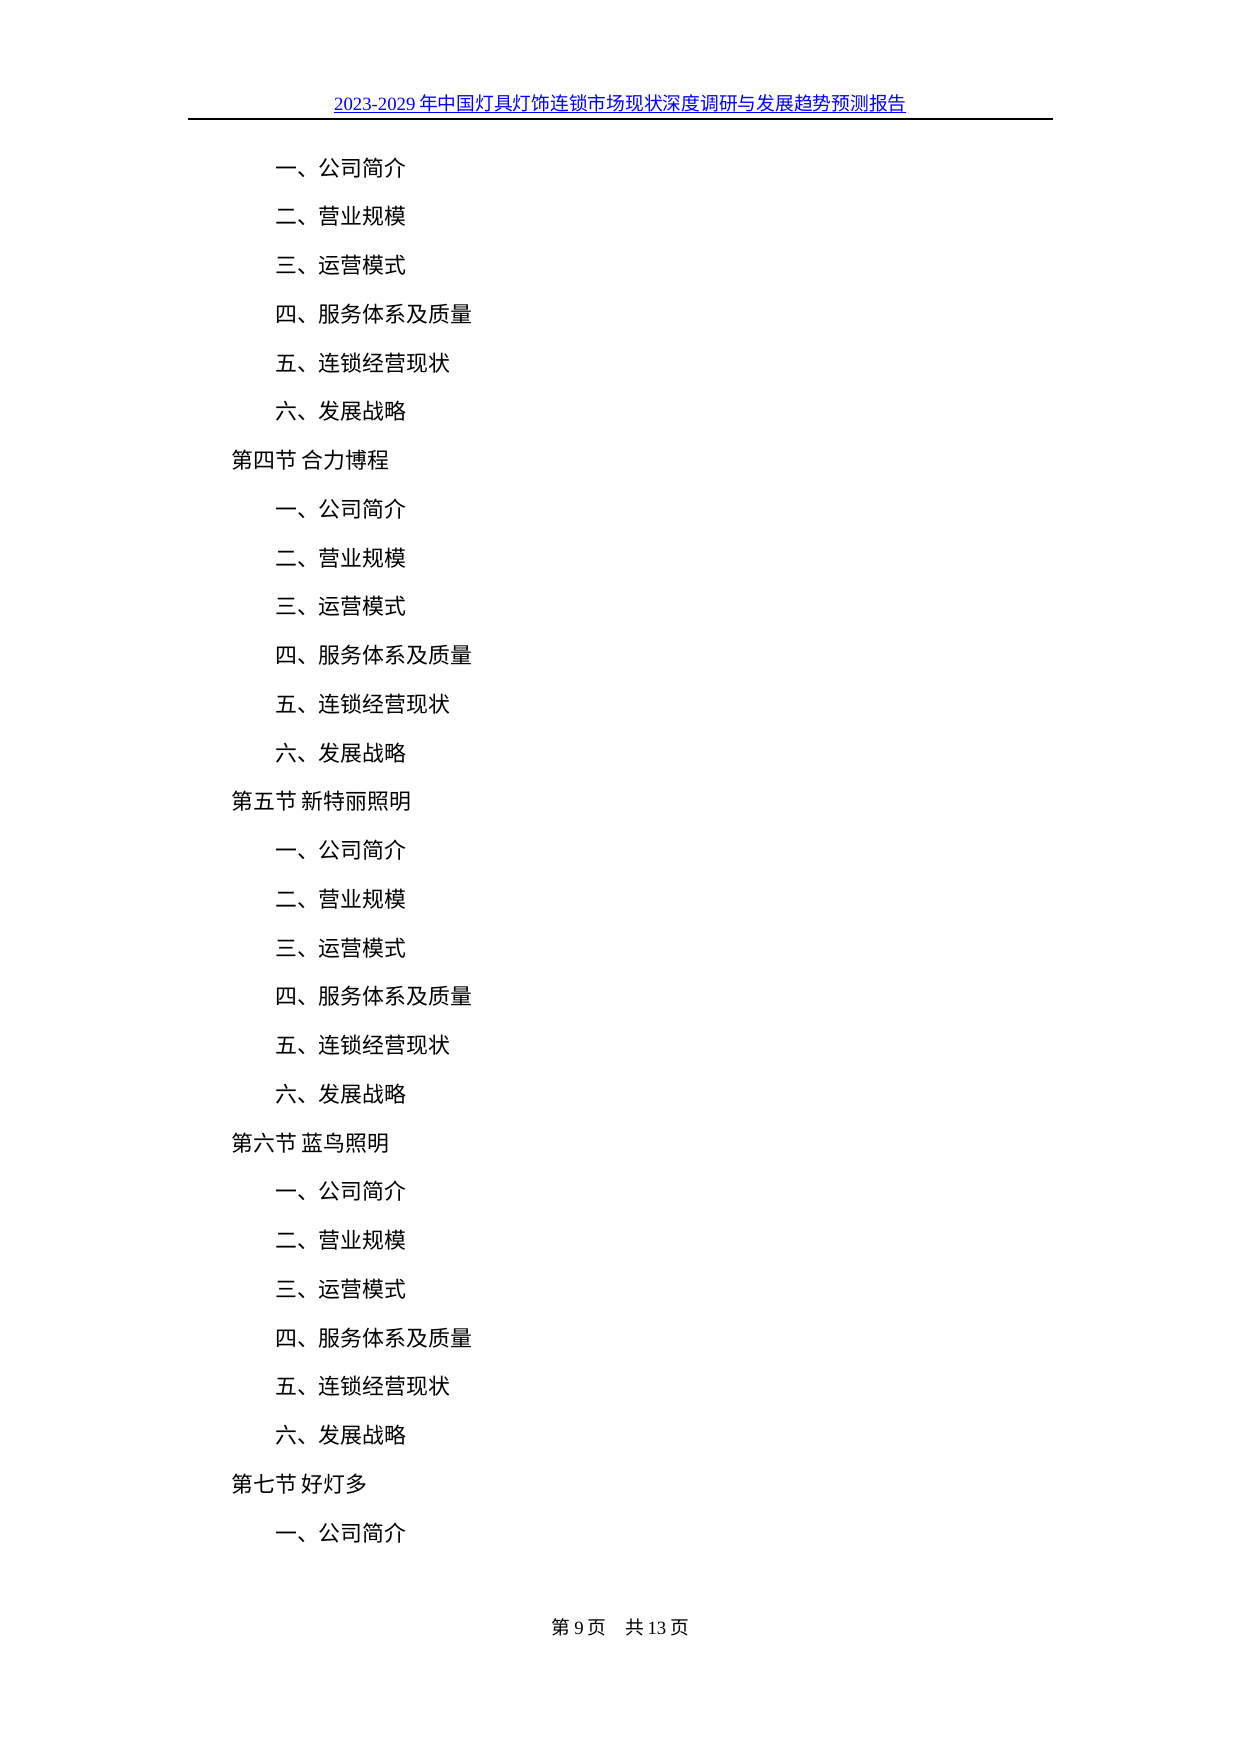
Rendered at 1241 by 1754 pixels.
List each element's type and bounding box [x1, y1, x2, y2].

text [187, 150, 1053, 1548]
